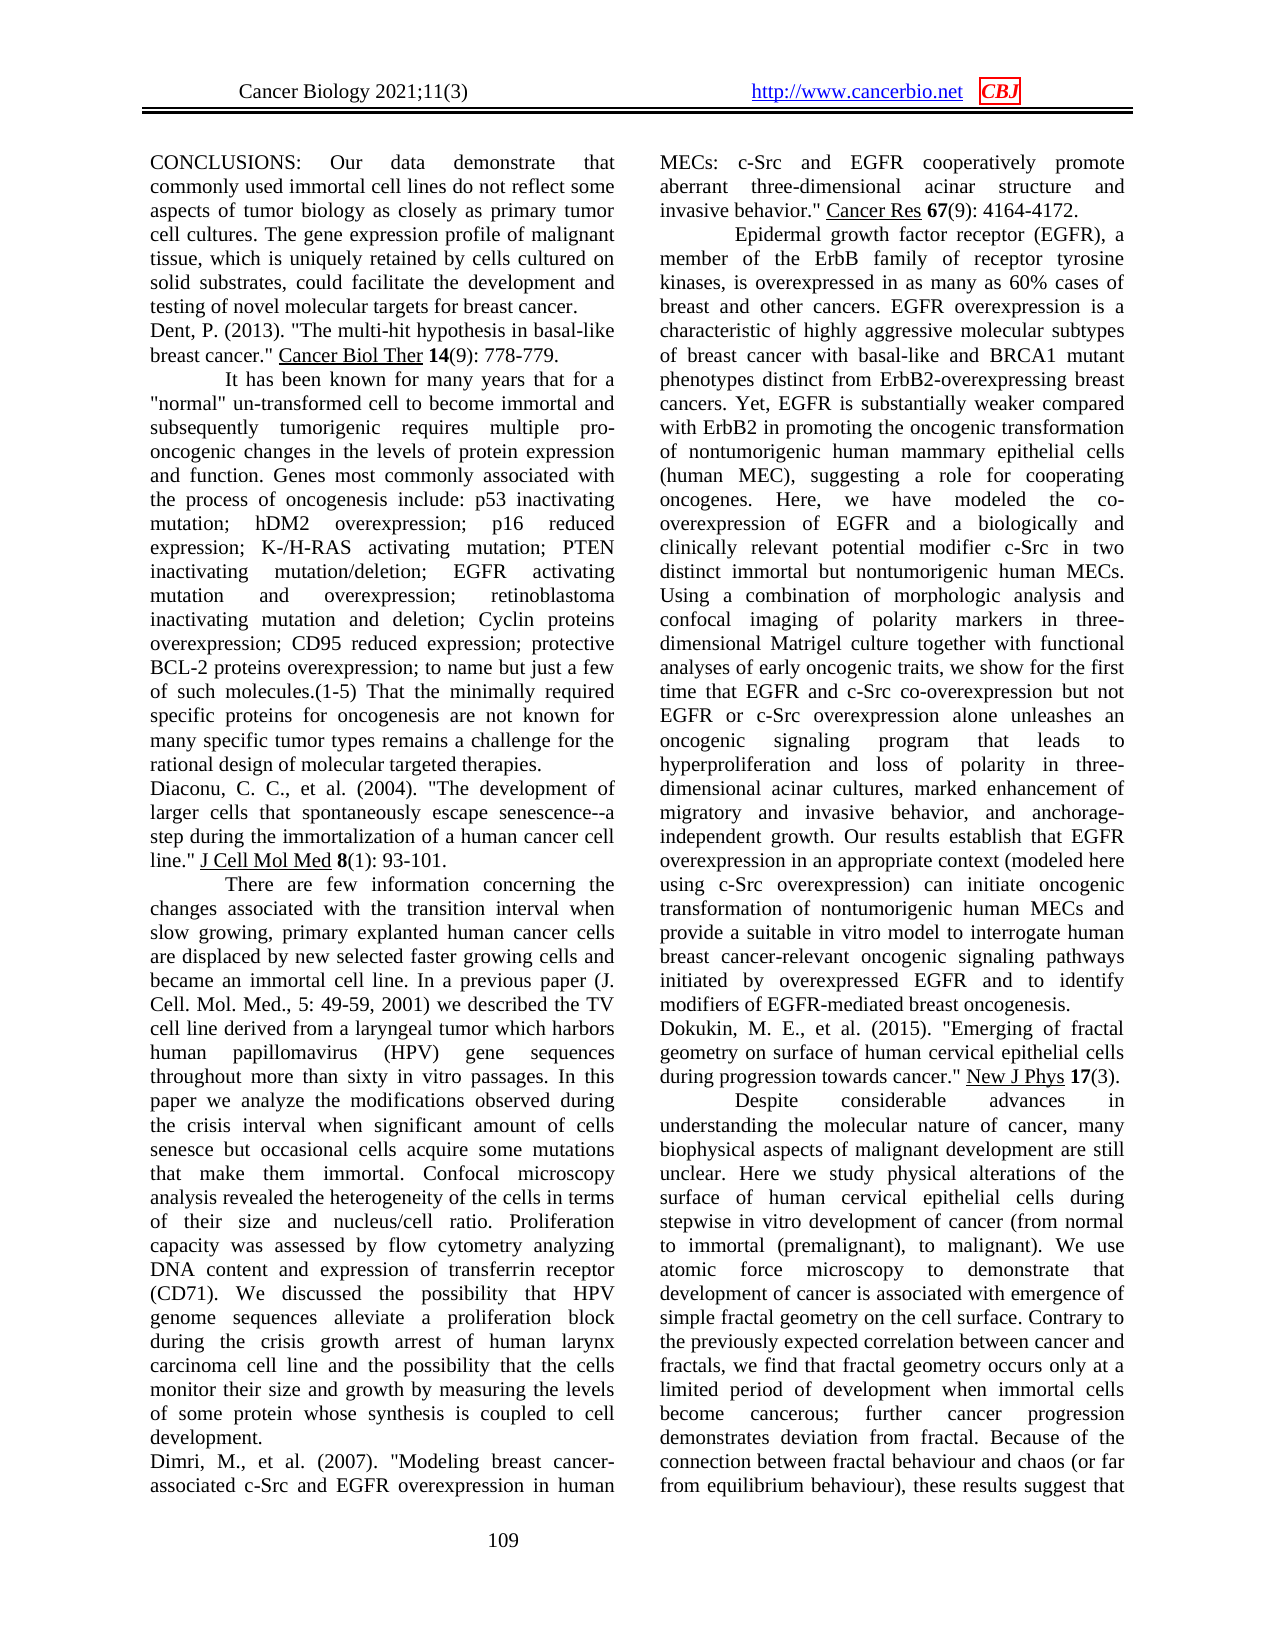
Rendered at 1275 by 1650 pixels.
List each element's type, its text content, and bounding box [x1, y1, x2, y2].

text Dokukin, M. E., et al. (2015). "Emerging of fractal geometry on surface of human cervical epithelial cells during progression towards cancer." New J Phys 17(3). [659, 1016, 1125, 1088]
text Epidermal growth factor receptor (EGFR), a member of the ErbB family of receptor tyrosine kinases, is overexpressed in as many as 60% cases of breast and other cancers. EGFR overexpression is a characteristic of highly aggressive molecular subtypes of breast cancer with basal-like and BRCA1 mutant phenotypes distinct from ErbB2-overexpressing breast cancers. Yet, EGFR is substantially weaker compared with ErbB2 in promoting the oncogenic transformation of nontumorigenic human mammary epithelial cells (human MEC), suggesting a role for cooperating oncogenes. Here, we have modeled the co-overexpression of EGFR and a biologically and clinically relevant potential modifier c-Src in two distinct immortal but nontumorigenic human MECs. Using a combination of morphologic analysis and confocal imaging of polarity markers in three-dimensional Matrigel culture together with functional analyses of early oncogenic traits, we show for the first time that EGFR and c-Src co-overexpression but not EGFR or c-Src overexpression alone unleashes an oncogenic signaling program that leads to hyperproliferation and loss of polarity in three-dimensional acinar cultures, marked enhancement of migratory and invasive behavior, and anchorage-independent growth. Our results establish that EGFR overexpression in an appropriate context (modeled here using c-Src overexpression) can initiate oncogenic transformation of nontumorigenic human MECs and provide a suitable in vitro model to interrogate human breast cancer-relevant oncogenic signaling pathways initiated by overexpressed EGFR and to identify modifiers of EGFR-mediated breast oncogenesis. [659, 222, 1125, 1016]
text Diaconu, C. C., et al. (2004). "The development of larger cells that spontaneously escape senescence--a step during the immortalization of a human cancer cell line." J Cell Mol Med 8(1): 93-101. [150, 776, 615, 872]
text Dimri, M., et al. (2007). "Modeling breast cancer-associated c-Src and EGFR overexpression in human MECs: c-Src and EGFR cooperatively promote aberrant three-dimensional acinar structure and invasive behavior." Cancer Res 67(9): 4164-4172. [150, 1449, 615, 1497]
text It has been known for many years that for a "normal" un-transformed cell to become immortal and subsequently tumorigenic requires multiple pro-oncogenic changes in the levels of protein expression and function. Genes most commonly associated with the process of oncogenesis include: p53 inactivating mutation; hDM2 overexpression; p16 reduced expression; K-/H-RAS activating mutation; PTEN inactivating mutation/deletion; EGFR activating mutation and overexpression; retinoblastoma inactivating mutation and deletion; Cyclin proteins overexpression; CD95 reduced expression; protective BCL-2 proteins overexpression; to name but just a few of such molecules.(1-5) That the minimally required specific proteins for oncogenesis are not known for many specific tumor types remains a challenge for the rational design of molecular targeted therapies. [150, 367, 615, 776]
text Dimri, M., et al. (2007). "Modeling breast cancer-associated c-Src and EGFR overexpression in human MECs: c-Src and EGFR cooperatively promote aberrant three-dimensional acinar structure and invasive behavior." Cancer Res 67(9): 4164-4172. [659, 150, 1125, 222]
text There are few information concerning the changes associated with the transition interval when slow growing, primary explanted human cancer cells are displaced by new selected faster growing cells and became an immortal cell line. In a previous paper (J. Cell. Mol. Med., 5: 49-59, 2001) we described the TV cell line derived from a laryngeal tumor which harbors human papillomavirus (HPV) gene sequences throughout more than sixty in vitro passages. In this paper we analyze the modifications observed during the crisis interval when significant amount of cells senesce but occasional cells acquire some mutations that make them immortal. Confocal microscopy analysis revealed the heterogeneity of the cells in terms of their size and nucleus/cell ratio. Proliferation capacity was assessed by flow cytometry analyzing DNA content and expression of transferrin receptor (CD71). We discussed the possibility that HPV genome sequences alleviate a proliferation block during the crisis growth arrest of human larynx carcinoma cell line and the possibility that the cells monitor their size and growth by measuring the levels of some protein whose synthesis is coupled to cell development. [150, 872, 615, 1449]
text Dent, P. (2013). "The multi-hit hypothesis in basal-like breast cancer." Cancer Biol Ther 14(9): 778-779. [150, 318, 615, 367]
